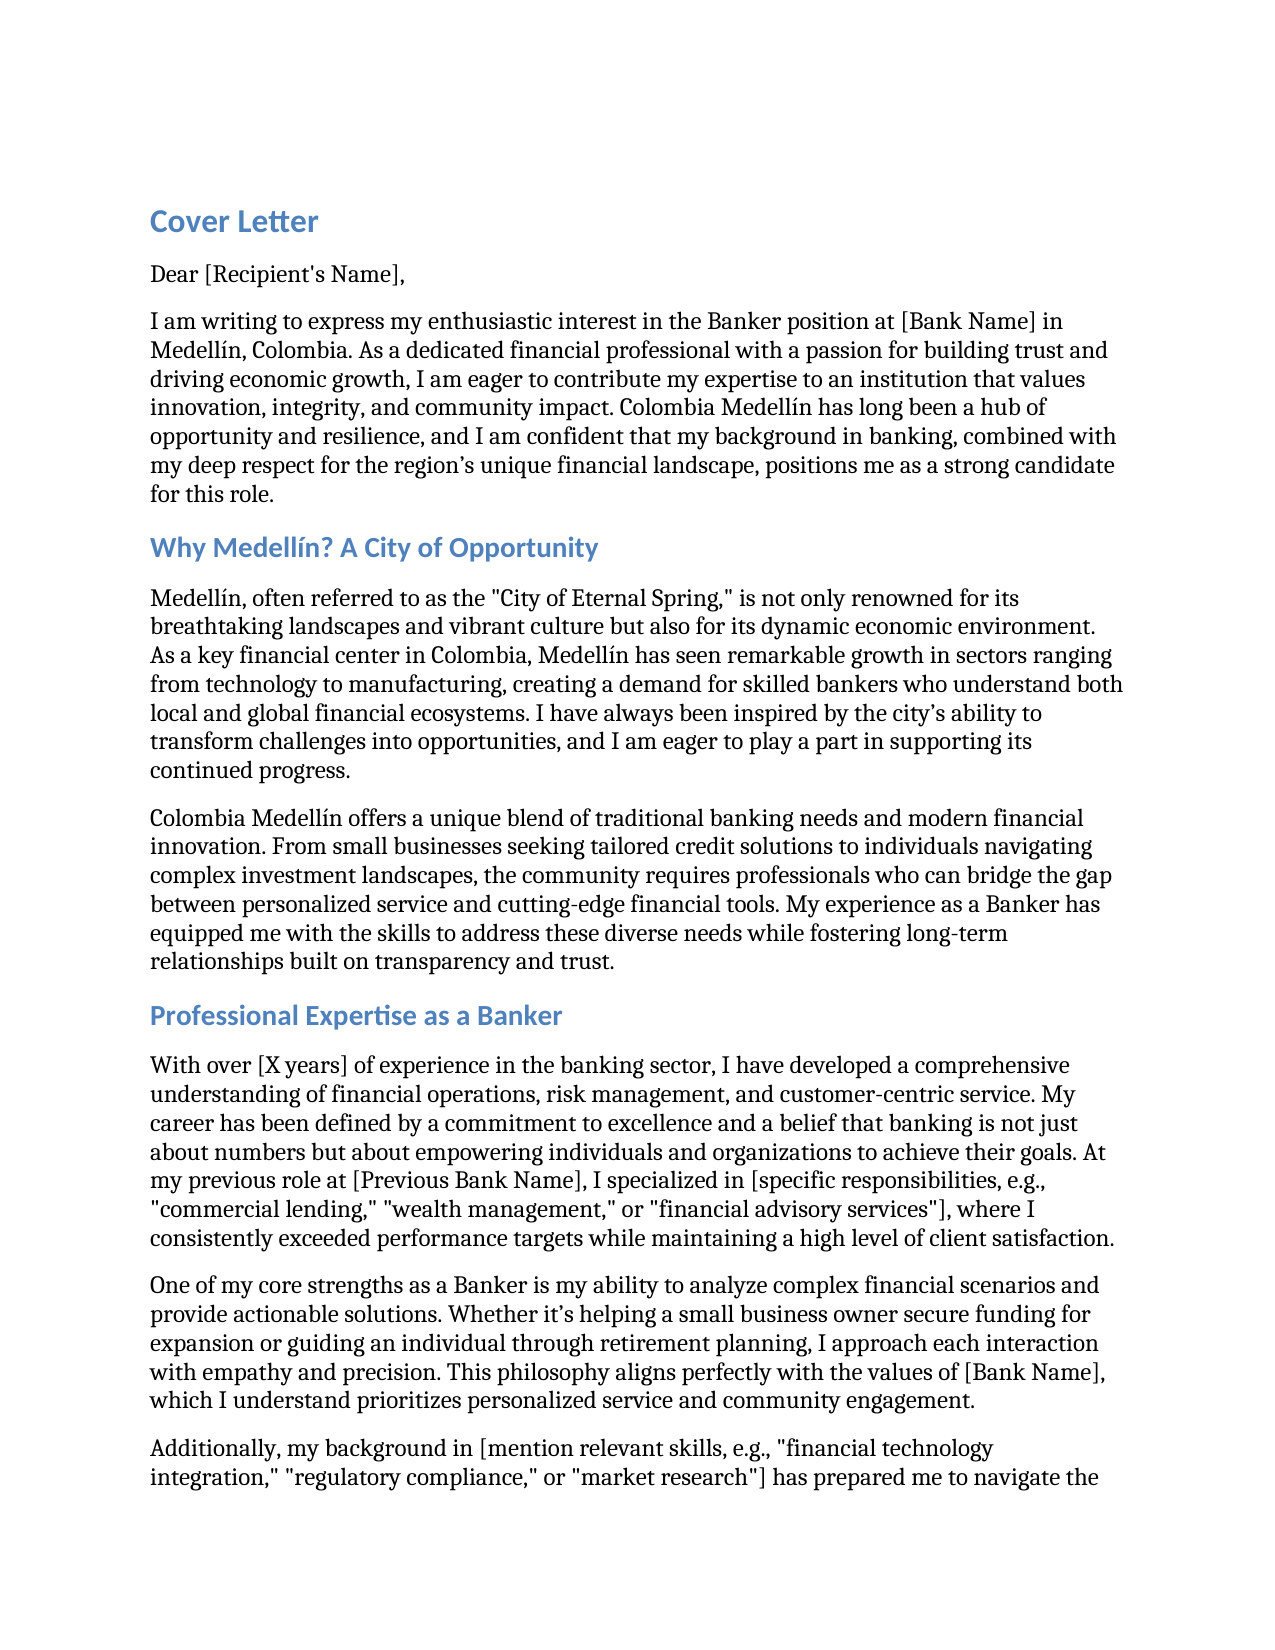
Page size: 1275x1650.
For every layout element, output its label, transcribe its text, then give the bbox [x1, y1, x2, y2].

text With over [X years] of experience in the banking sector, I have developed a comprehensive understanding of financial operations, risk management, and customer-centric service. My career has been defined by a commitment to excellence and a belief that banking is not just about numbers but about empowering individuals and organizations to achieve their goals. At my previous role at [Previous Bank Name], I specialized in [specific responsibilities, e.g., "commercial lending," "wealth management," or "financial advisory services"], where I consistently exceeded performance targets while maintaining a high level of client satisfaction. [150, 1051, 1125, 1252]
text Dear [Recipient's Name], [150, 259, 1125, 288]
text Colombia Medellín offers a unique blend of traditional banking needs and modern financial innovation. From small businesses seeking tailored credit solutions to individuals navigating complex investment landscapes, the community requires professionals who can bridge the gap between personalized service and cutting-edge financial tools. My experience as a Banker has equipped me with the skills to address these diverse needs while fostering long-term relationships built on transparency and trust. [150, 803, 1125, 976]
text I am writing to express my enthusiastic interest in the Banker position at [Bank Name] in Medellín, Colombia. As a dedicated financial professional with a passion for building trust and driving economic growth, I am eager to contribute my expertise to an institution that values innovation, integrity, and community impact. Colombia Medellín has long been a hub of opportunity and resilience, and I am confident that my background in banking, combined with my deep respect for the region’s unique financial landscape, positions me as a strong candidate for this role. [150, 307, 1125, 508]
subtitle Cover Letter [150, 200, 1125, 241]
text Medellín, often referred to as the "City of Eternal Spring," is not only renowned for its breathtaking landscapes and vibrant culture but also for its dynamic economic environment. As a key financial center in Colombia, Medellín has seen remarkable growth in sectors ranging from technology to manufacturing, creating a demand for skilled bankers who understand both local and global financial ecosystems. I have always been inspired by the city’s ability to transform challenges into opportunities, and I am eager to play a part in supporting its continued progress. [150, 583, 1125, 785]
subtitle Professional Expertise as a Banker [150, 997, 1125, 1032]
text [150, 1434, 1125, 1491]
text One of my core strengths as a Banker is my ability to analyze complex financial scenarios and provide actionable solutions. Whether it’s helping a small business owner secure funding for expansion or guiding an individual through retirement planning, I approach each interaction with empathy and precision. This philosophy aligns perfectly with the values of [Bank Name], which I understand prioritizes personalized service and community engagement. [150, 1271, 1125, 1415]
subtitle Why Medellín? A City of Opportunity [150, 529, 1125, 565]
